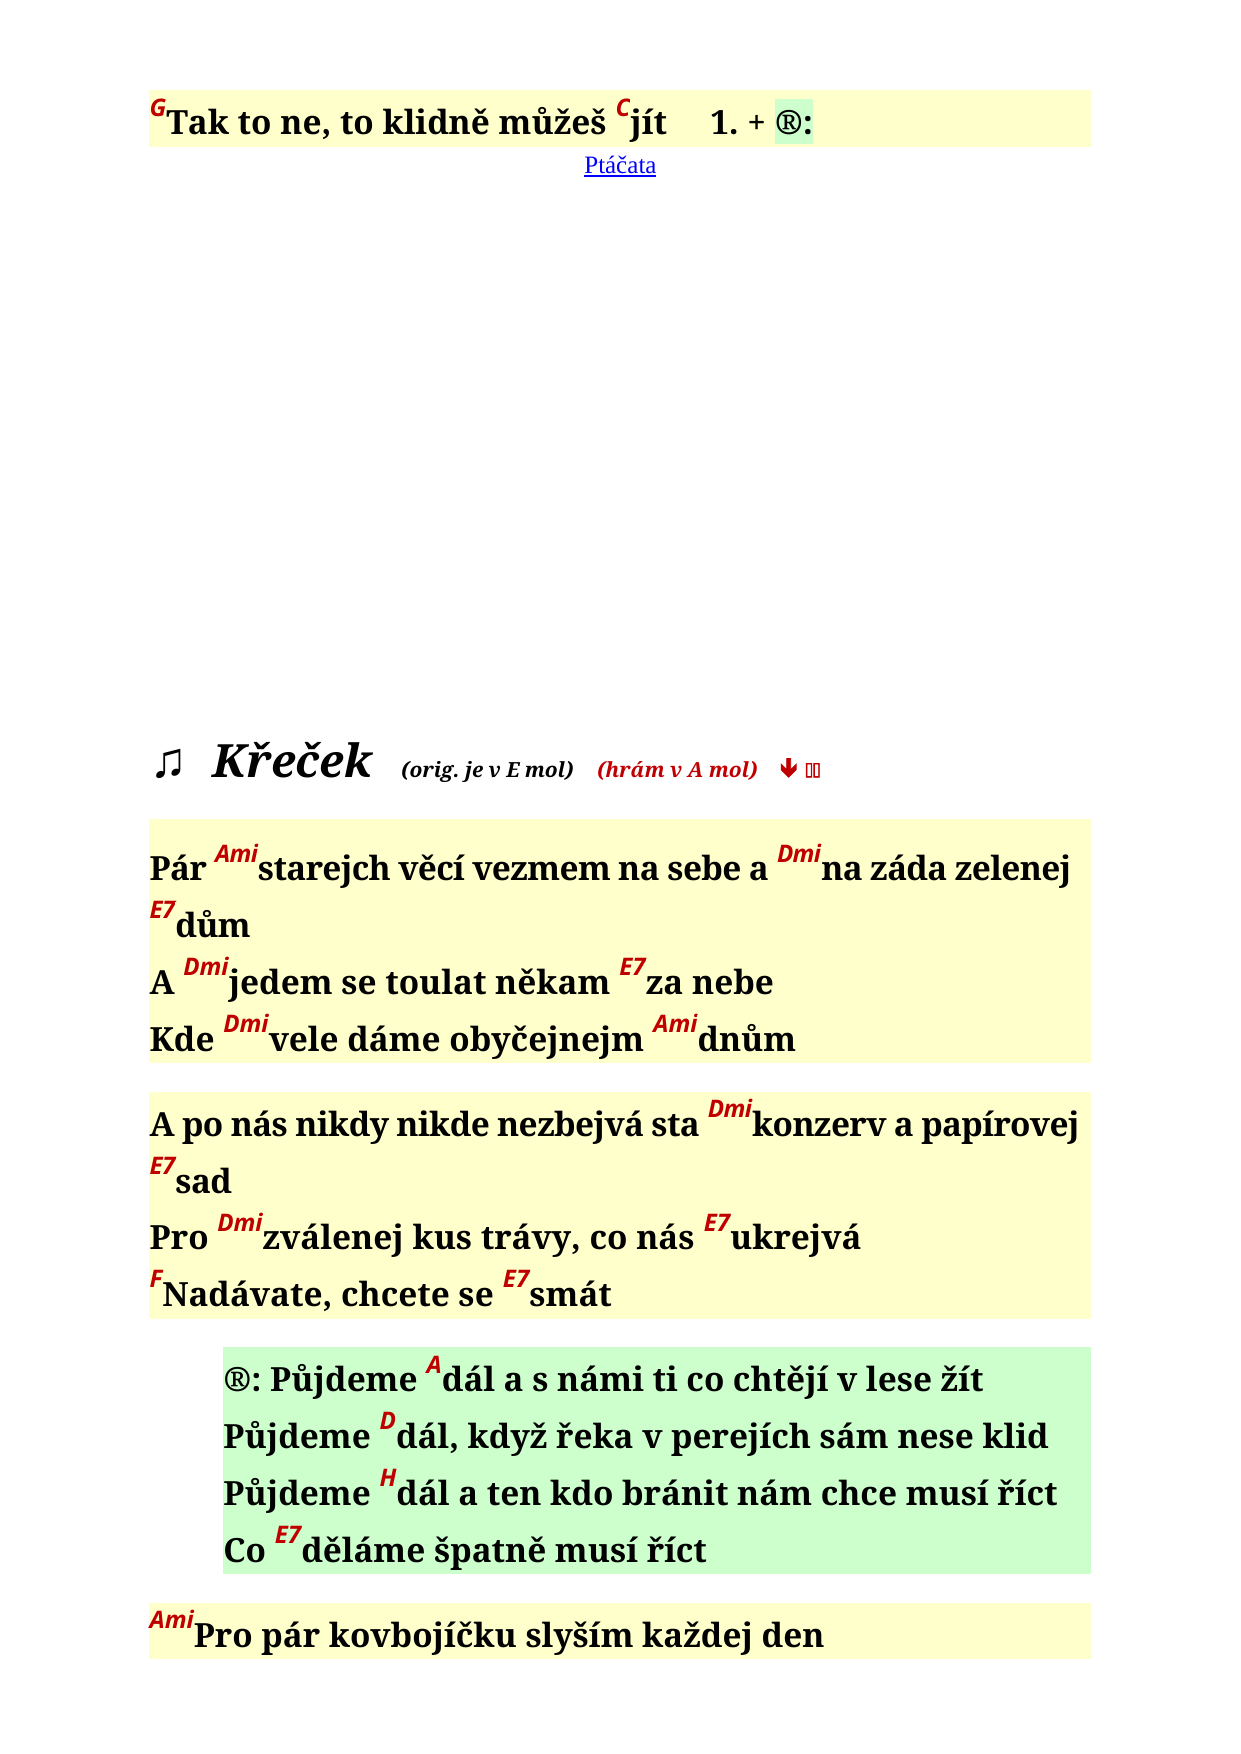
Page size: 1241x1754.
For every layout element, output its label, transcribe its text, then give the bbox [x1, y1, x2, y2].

table_cell Ptáčata [148, 149, 1092, 180]
table_header ♫ Křeček (orig. je v E mol) (hrám v A mol) Pár Amistarejch věcí vezmem na sebe a Dmina záda zelenej E7dům A Dmijedem se toulat někam E7za nebe Kde Dmivele dáme obyčejnejm Amidnům A po nás nikdy nikde nezbejvá sta Dmikonzerv a papírovej E7sad Pro Dmizválenej kus trávy, co nás E7ukrejvá FNadávate, chcete se E7smát ®: Půjdeme Adál a s námi ti co chtějí v lese žít Půjdeme Ddál, když řeka v perejích sám nese klid Půjdeme Hdál a ten kdo bránit nám chce musí říct Co E7děláme špatně musí říct AmiPro pár kovbojíčku slyším každej den Co Dmitramp to chuliE7gán Dmia když pozvu někoho, ať E7přijde jen Je Dmilínej a nechce se mu Amik nám Těžko se autem dostaneš Dmipane Křečku, do skal sem E7k nám DmiTy, co jsi řek, že s trampi E7zameteš FZnáš je vůbec? Slyšíš? Já se E7ptám ®: + dohra [148, 727, 1092, 1661]
